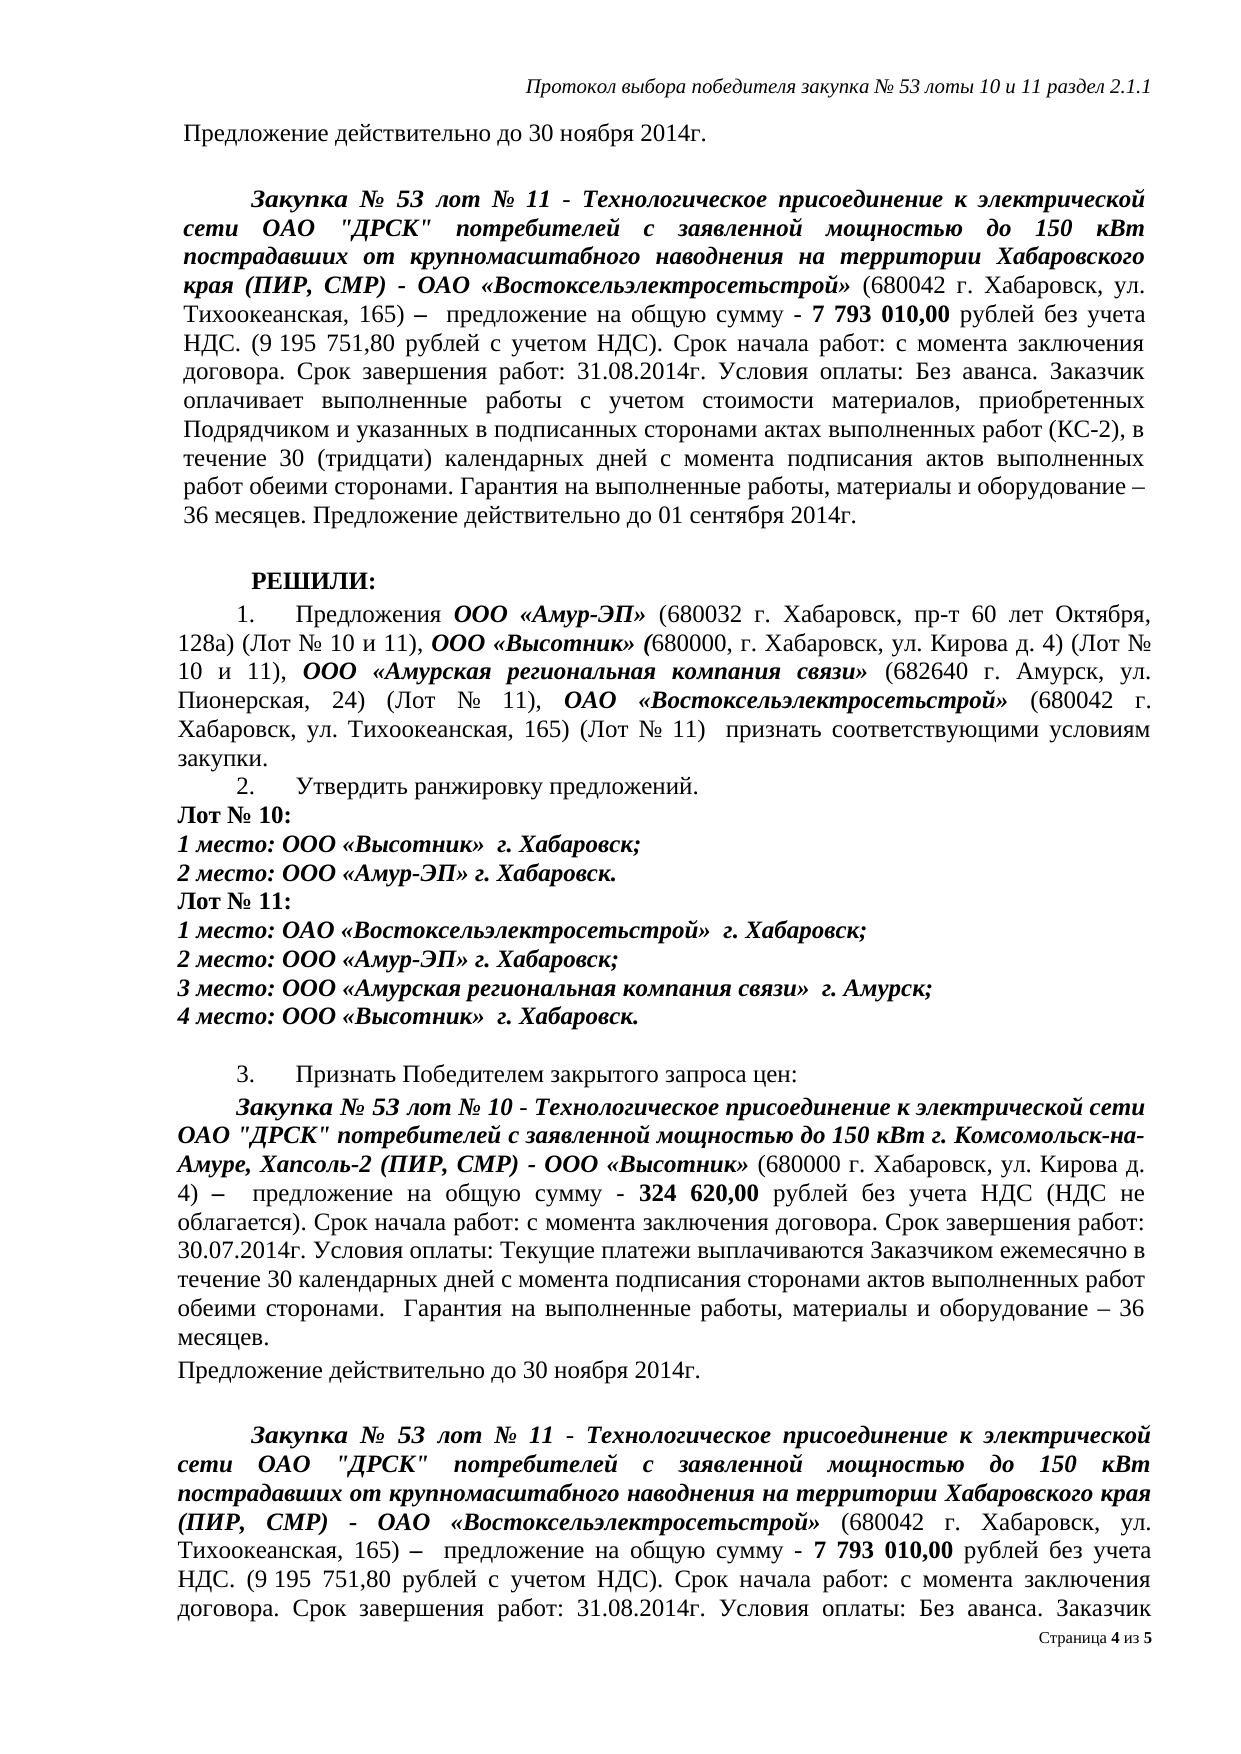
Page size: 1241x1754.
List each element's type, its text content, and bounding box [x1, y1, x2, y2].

text Лот № 10: [177, 800, 1152, 829]
list Предложения ООО «Амур-ЭП» (680032 г. Хабаровск, пр-т 60 лет Октября, 128а) (Лот № 10 и 11), ООО «Высотник» (680000, г. Хабаровск, ул. Кирова д. 4) (Лот № 10 и 11), ООО «Амурская региональная компания связи» (682640 г. Амурск, ул. Пионерская, 24) (Лот № 11), ОАО «Востоксельэлектросетьстрой» (680042 г. Хабаровск, ул. Тихоокеанская, 165) (Лот № 11) признать соответствующими условиям закупки. [177, 599, 1152, 771]
text 2 место: ООО «Амур-ЭП» г. Хабаровск. [177, 858, 1146, 886]
text 1 место: ООО «Высотник» г. Хабаровск; [177, 829, 1152, 858]
text Предложение действительно до 30 ноября 2014г. [183, 118, 1146, 147]
text Лот № 11: [177, 886, 1146, 915]
text 2 место: ООО «Амур-ЭП» г. Хабаровск; [177, 944, 1146, 973]
text 3 место: ООО «Амурская региональная компания связи» г. Амурск; [177, 973, 1152, 1001]
list Утвердить ранжировку предложений. [177, 771, 1152, 800]
text Закупка № 53 лот № 10 - Технологическое присоединение к электрической сети ОАО "ДРСК" потребителей с заявленной мощностью до 150 кВт г. Комсомольск-на-Амуре, Хапсоль-2 (ПИР, СМР) - ООО «Высотник» (680000 г. Хабаровск, ул. Кирова д. 4) – предложение на общую сумму - 324 620,00 рублей без учета НДС (НДС не облагается). Срок начала работ: с момента заключения договора. Срок завершения работ: 30.07.2014г. Условия оплаты: Текущие платежи выплачиваются Заказчиком ежемесячно в течение 30 календарных дней с момента подписания сторонами актов выполненных работ обеими сторонами. Гарантия на выполненные работы, материалы и оборудование – 36 месяцев. [177, 1092, 1146, 1351]
text РЕШИЛИ: [183, 566, 1146, 595]
text 4 место: ООО «Высотник» г. Хабаровск. [177, 1001, 1146, 1030]
list Признать Победителем закрытого запроса цен: [177, 1059, 1152, 1088]
text Предложение действительно до 30 ноября 2014г. [177, 1355, 1146, 1383]
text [177, 1421, 1152, 1622]
text 1 место: ОАО «Востоксельэлектросетьстрой» г. Хабаровск; [177, 915, 1152, 944]
